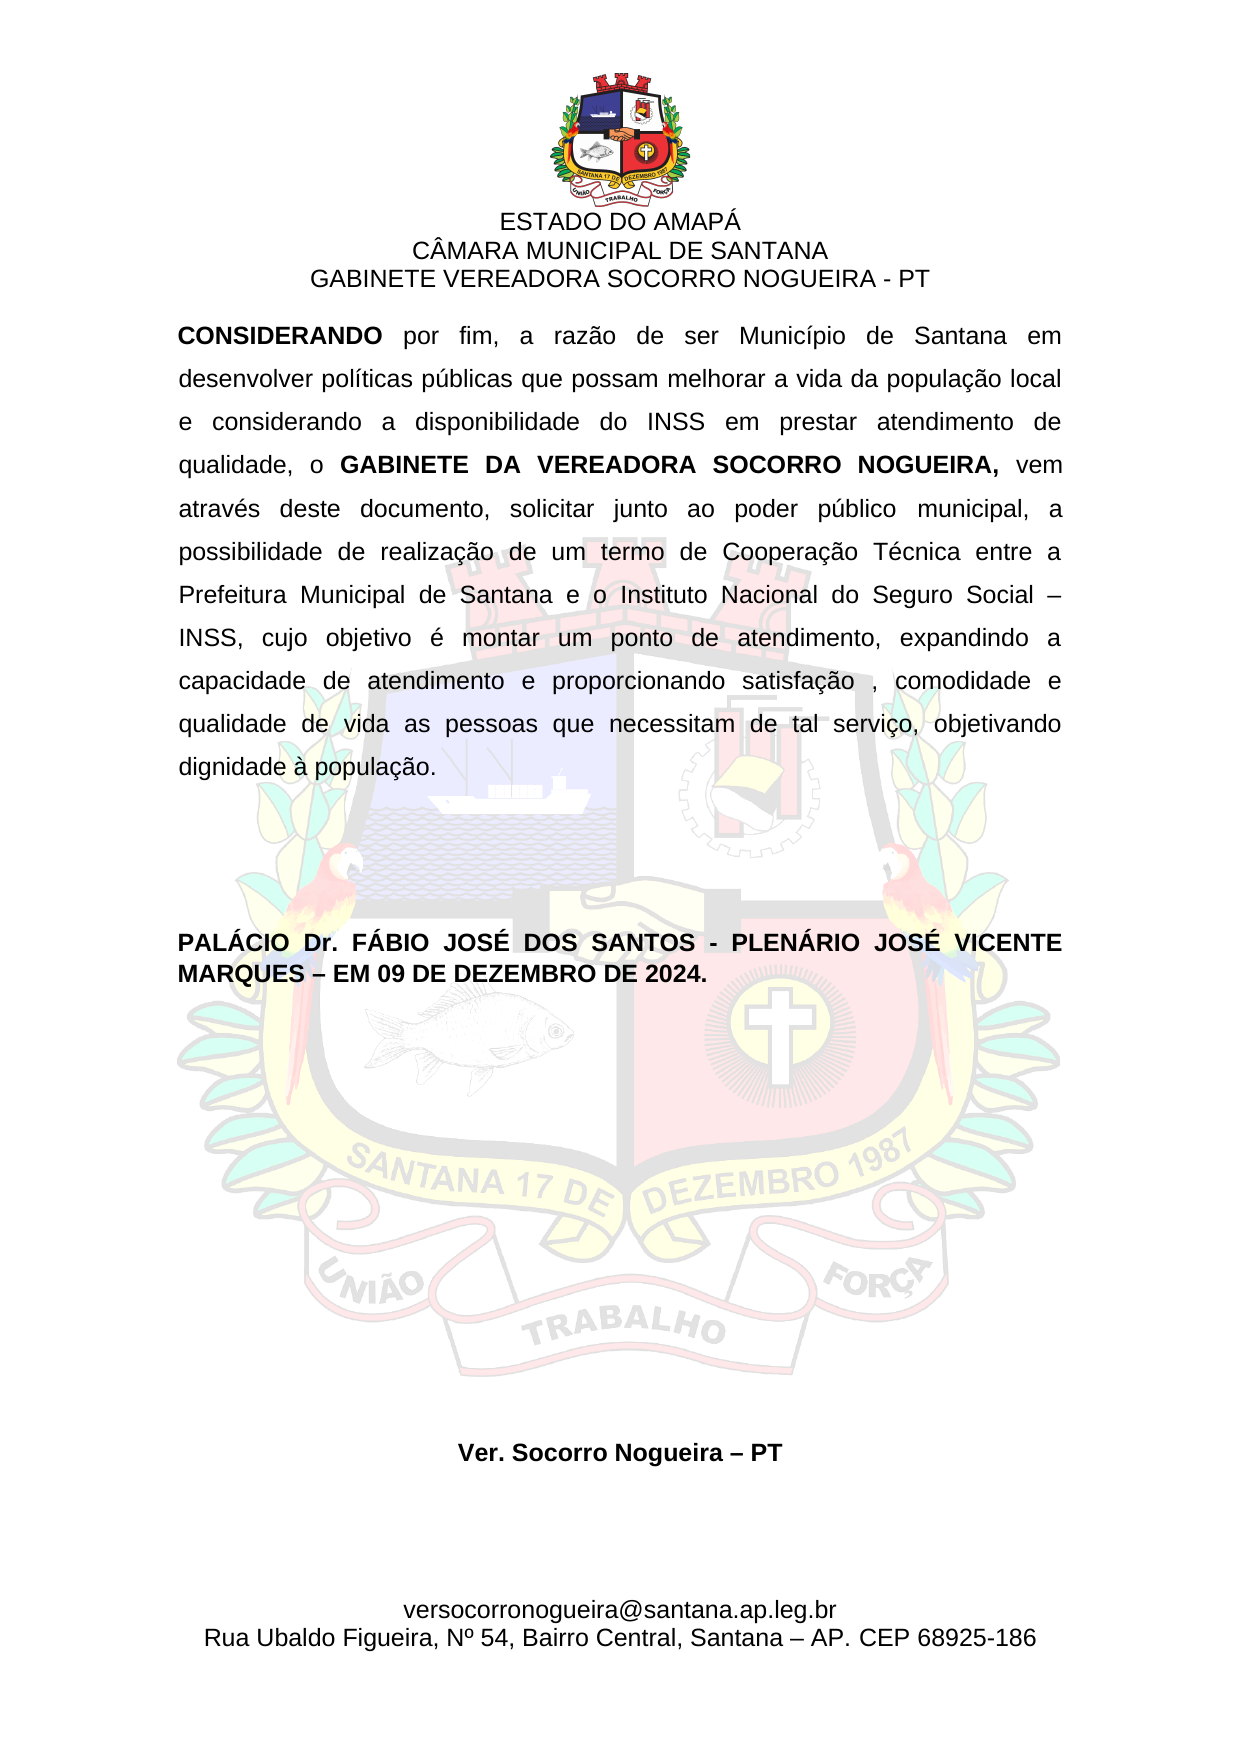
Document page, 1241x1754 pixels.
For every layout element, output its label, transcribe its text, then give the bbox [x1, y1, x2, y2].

text CONSIDERANDO por fim, a razão de ser Município de Santana em desenvolver políticas públicas que possam melhorar a vida da população local e considerando a disponibilidade do INSS em prestar atendimento de qualidade, o GABINETE DA VEREADORA SOCORRO NOGUEIRA, vem através deste documento, solicitar junto ao poder público municipal, a possibilidade de realização de um termo de Cooperação Técnica entre a Prefeitura Municipal de Santana e o Instituto Nacional do Seguro Social – INSS, cujo objetivo é montar um ponto de atendimento, expandindo a capacidade de atendimento e proporcionando satisfação , comodidade e qualidade de vida as pessoas que necessitam de tal serviço, objetivando dignidade à população. [177, 321, 1063, 781]
text PALÁCIO Dr. FÁBIO JOSÉ DOS SANTOS - PLENÁRIO JOSÉ VICENTE MARQUES – EM 09 DE DEZEMBRO DE 2024. [177, 928, 1063, 988]
text Ver. Socorro Nogueira – PT [177, 1438, 1063, 1467]
picture [550, 73, 691, 207]
